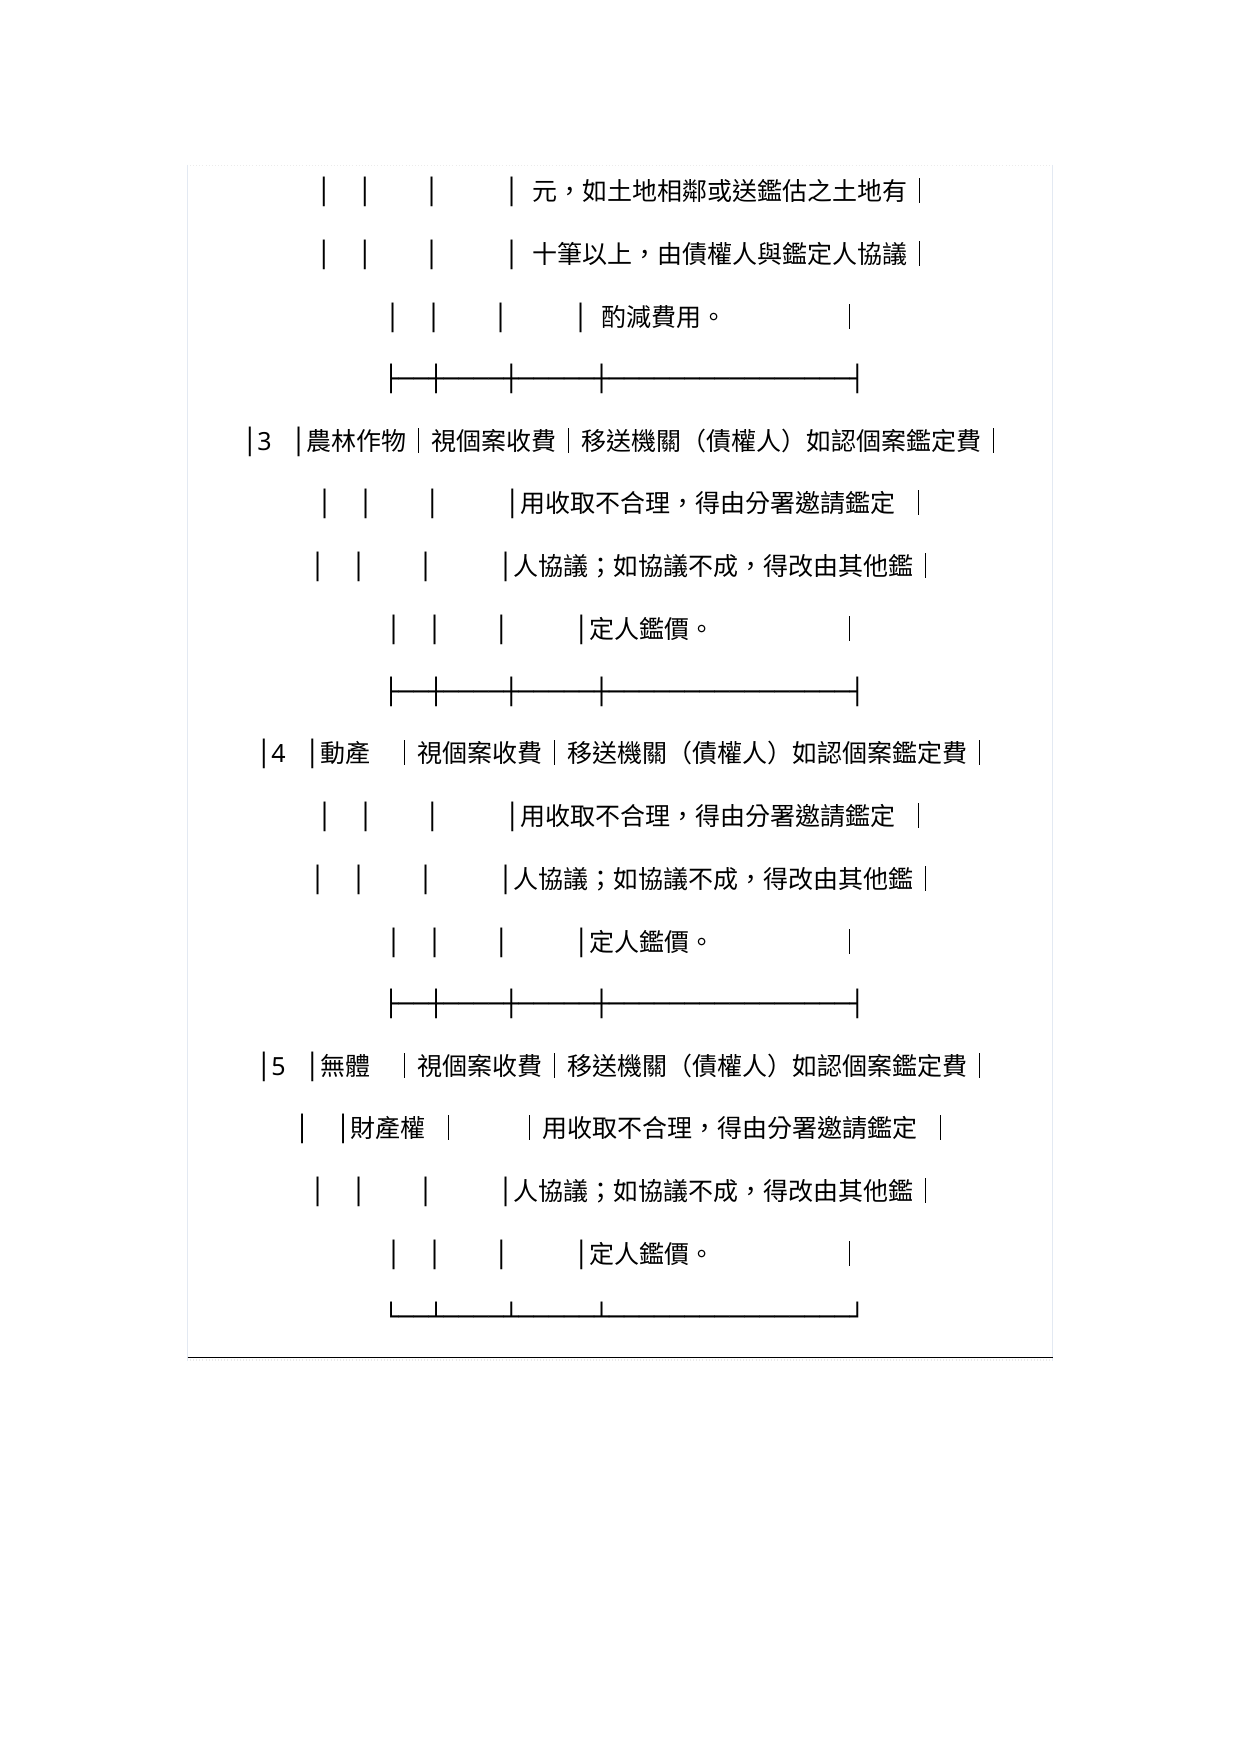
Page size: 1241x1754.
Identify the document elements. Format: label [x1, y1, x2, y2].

table_cell [188, 165, 1052, 1357]
